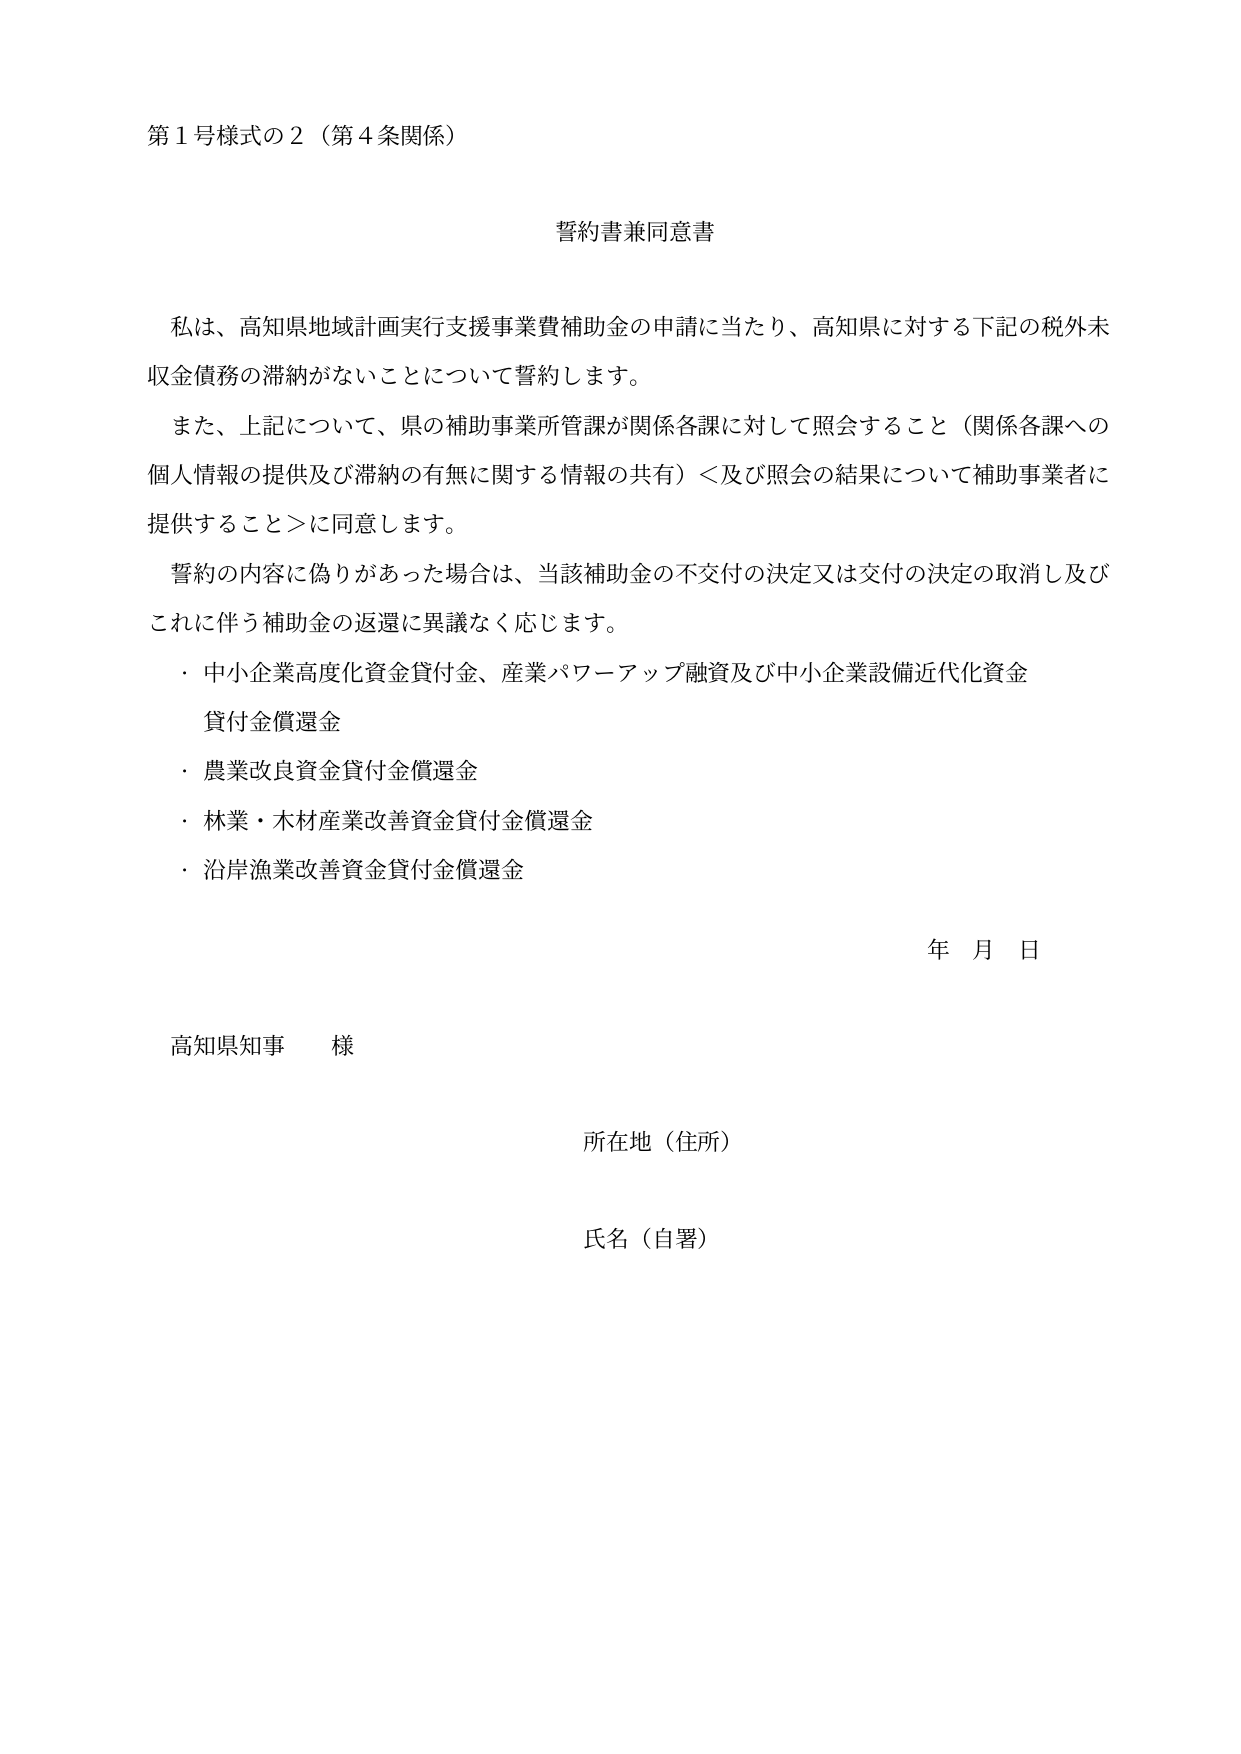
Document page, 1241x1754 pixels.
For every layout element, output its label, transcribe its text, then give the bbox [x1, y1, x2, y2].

text また、上記について、県の補助事業所管課が関係各課に対して照会すること（関係各課への個人情報の提供及び滞納の有無に関する情報の共有）＜及び照会の結果について補助事業者に提供すること＞に同意します。 [148, 408, 1122, 539]
list 沿岸漁業改善資金貸付金償還金 [181, 852, 1122, 885]
text 高知県知事 様 [148, 1028, 1122, 1061]
text 私は、高知県地域計画実行支援事業費補助金の申請に当たり、高知県に対する下記の税外未収金債務の滞納がないことについて誓約します。 [148, 309, 1122, 391]
text 誓約書兼同意書 [148, 213, 1122, 246]
list 中小企業高度化資金貸付金、産業パワーアップ融資及び中小企業設備近代化資金 貸付金償還金 [181, 654, 1122, 737]
text 第１号様式の２（第４条関係） [148, 118, 1122, 151]
text 誓約の内容に偽りがあった場合は、当該補助金の不交付の決定又は交付の決定の取消し及びこれに伴う補助金の返還に異議なく応じます。 [148, 556, 1122, 638]
list 林業・木材産業改善資金貸付金償還金 [181, 803, 1122, 836]
text 所在地（住所） [148, 1124, 1122, 1157]
list 農業改良資金貸付金償還金 [181, 753, 1122, 786]
text 氏名（自署） [148, 1221, 1122, 1253]
text 年 月 日 [148, 932, 1122, 965]
